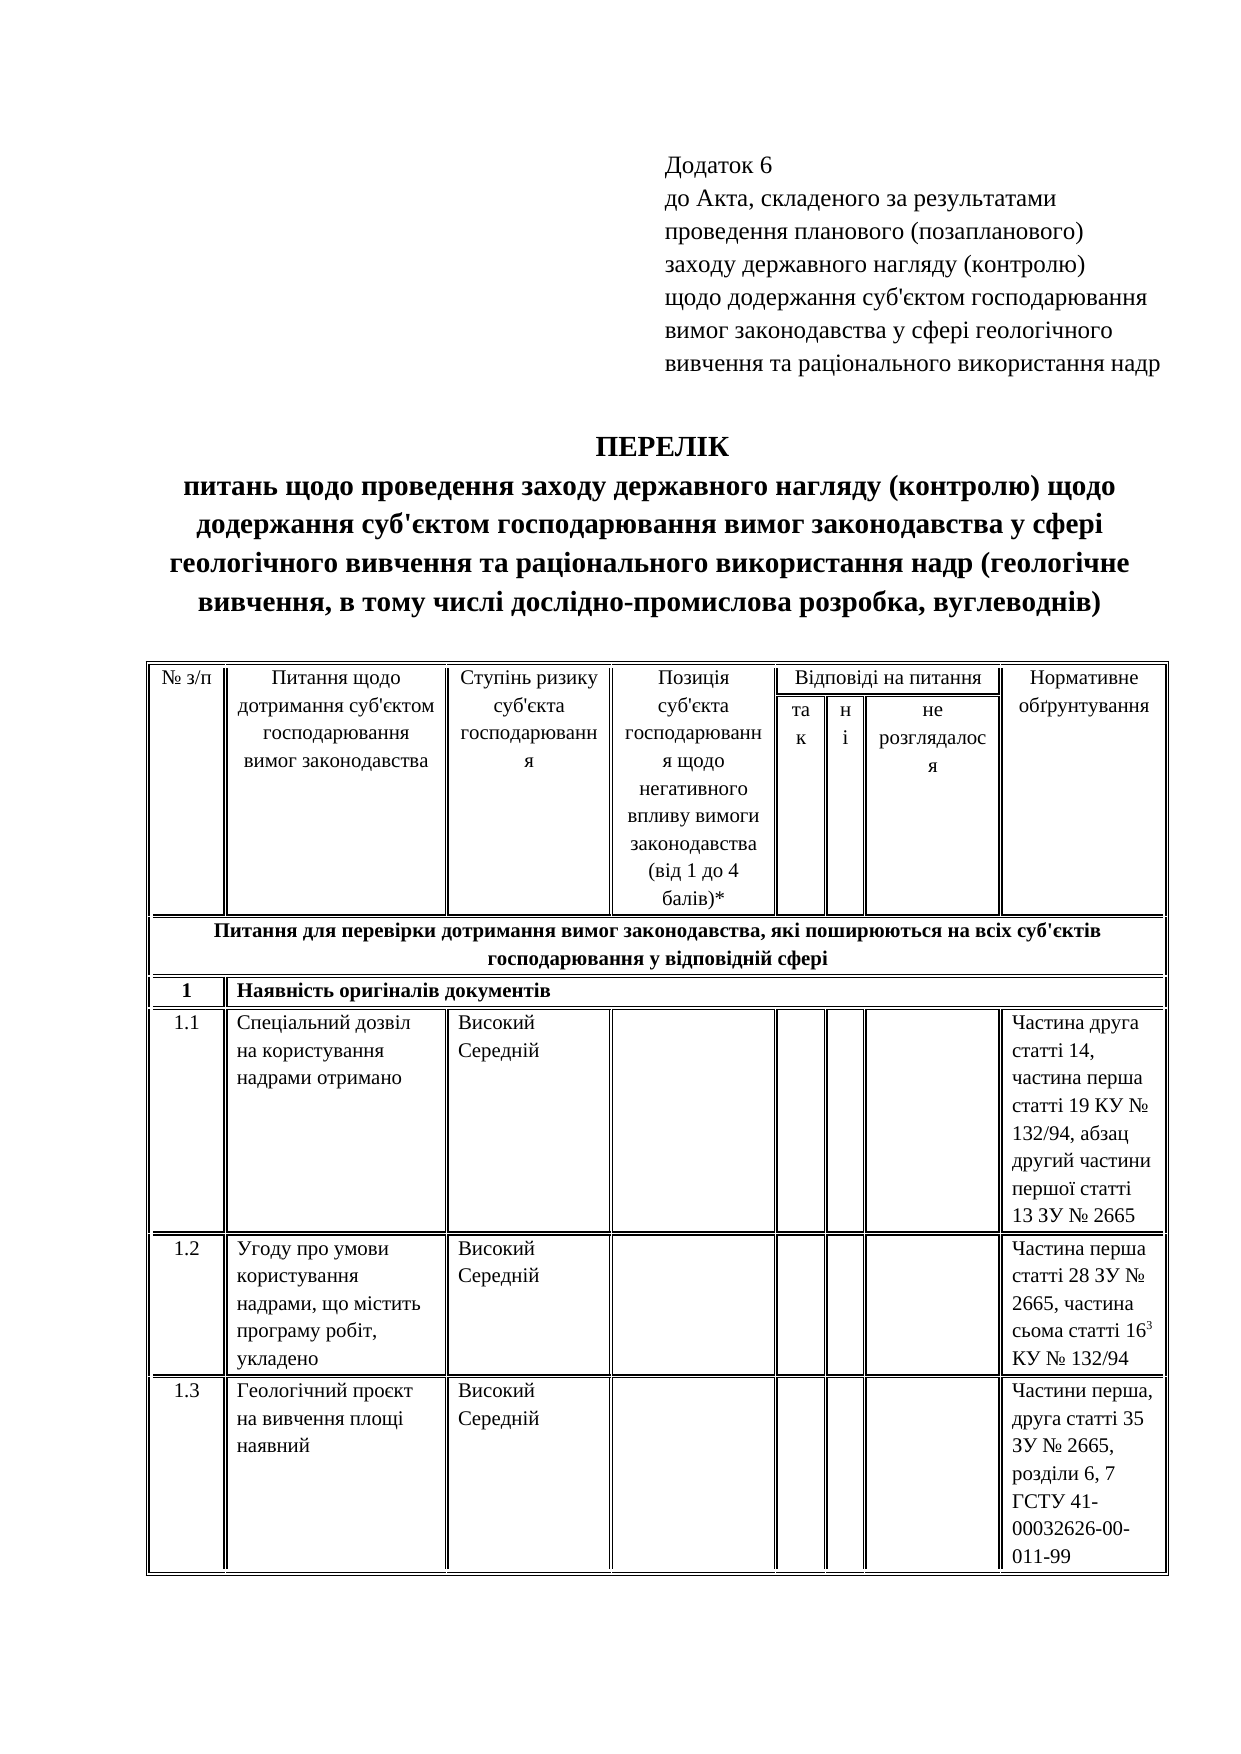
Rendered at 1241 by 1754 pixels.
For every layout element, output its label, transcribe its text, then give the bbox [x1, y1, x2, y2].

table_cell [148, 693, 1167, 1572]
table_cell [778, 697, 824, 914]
text Додаток 6 до Акта, складеного за результатами проведення планового (позапланового) заходу державного нагляду (контролю) щодо додержання суб'єктом господарювання вимог законодавства у сфері геологічного вивчення та раціонального використання надр [664, 150, 1166, 377]
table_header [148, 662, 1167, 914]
text ПЕРЕЛІК питань щодо проведення заходу державного нагляду (контролю) щодо додержання суб'єктом господарювання вимог законодавства у сфері геологічного вивчення та раціонального використання надр (геологічне вивчення, в тому числі дослідно-промислова розробка, вуглеводнів) [133, 429, 1166, 617]
